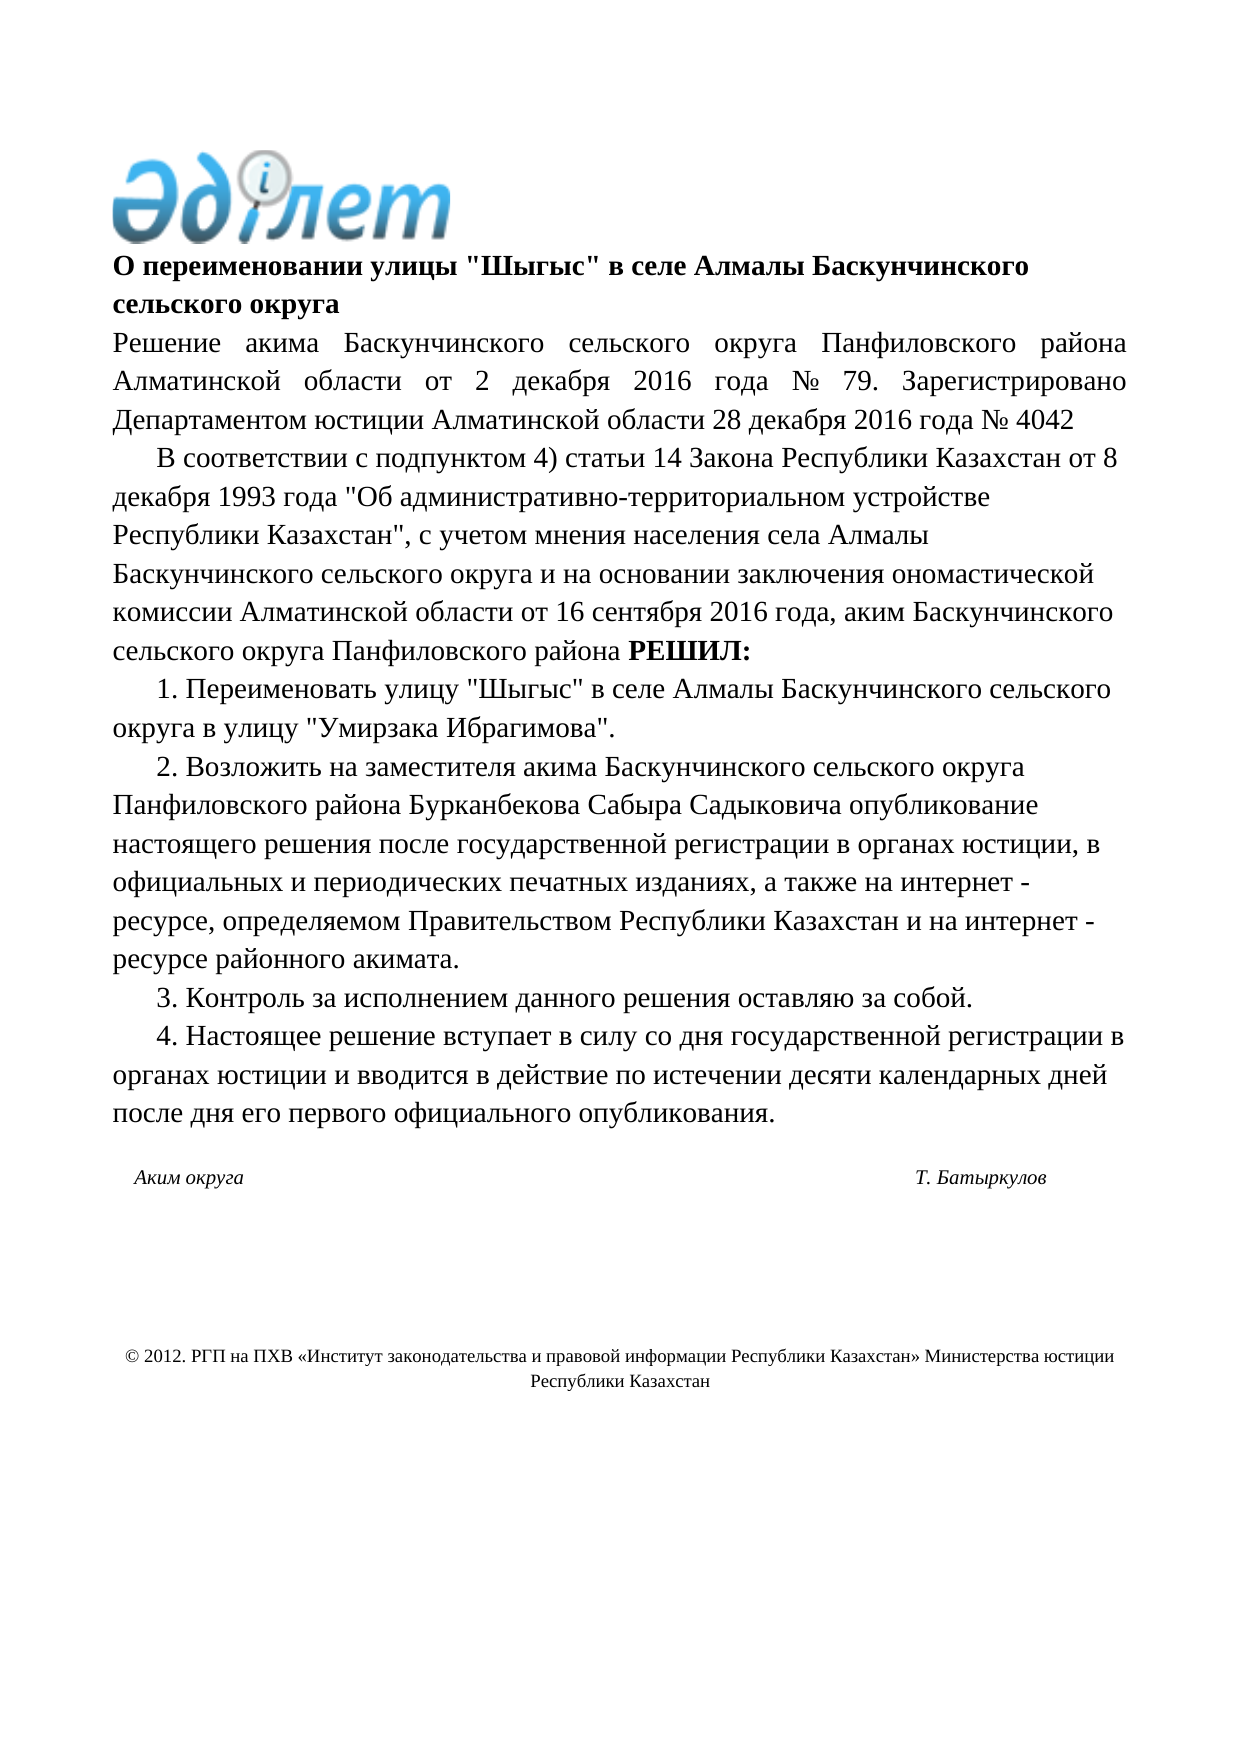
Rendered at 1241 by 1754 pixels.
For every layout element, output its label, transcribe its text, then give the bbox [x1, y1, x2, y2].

text Решение акима Баскунчинского сельского округа Панфиловского района Алматинской области от 2 декабря 2016 года № 79. Зарегистрировано Департаментом юстиции Алматинской области 28 декабря 2016 года № 4042 [112, 325, 1128, 435]
text © 2012. РГП на ПХВ «Институт законодательства и правовой информации Республики Казахстан» Министерства юстиции Республики Казахстан [112, 1345, 1128, 1392]
text О переименовании улицы "Шыгыс" в селе Алмалы Баскунчинского сельского округа [112, 248, 1128, 320]
text В соответствии с подпунктом 4) статьи 14 Закона Республики Казахстан от 8 декабря 1993 года "Об административно-территориальном устройстве Республики Казахстан", с учетом мнения населения села Алмалы Баскунчинского сельского округа и на основании заключения ономастической комиссии Алматинской области от 16 сентября 2016 года, аким Баскунчинского сельского округа Панфиловского района РЕШИЛ: 1. Переименовать улицу "Шыгыс" в селе Алмалы Баскунчинского сельского округа в улицу "Умирзака Ибрагимова". 2. Возложить на заместителя акима Баскунчинского сельского округа Панфиловского района Бурканбекова Сабыра Садыковича опубликование настоящего решения после государственной регистрации в органах юстиции, в официальных и периодических печатных изданиях, а также на интернет - ресурсе, определяемом Правительством Республики Казахстан и на интернет - ресурсе районного акимата. 3. Контроль за исполнением данного решения оставляю за собой. 4. Настоящее решение вступает в силу со дня государственной регистрации в органах юстиции и вводится в действие по истечении десяти календарных дней после дня его первого официального опубликования. [112, 440, 1128, 1159]
table_header Т. Батыркулов [913, 1163, 1240, 1194]
table_header Аким округа [101, 1163, 913, 1194]
picture [112, 150, 451, 244]
